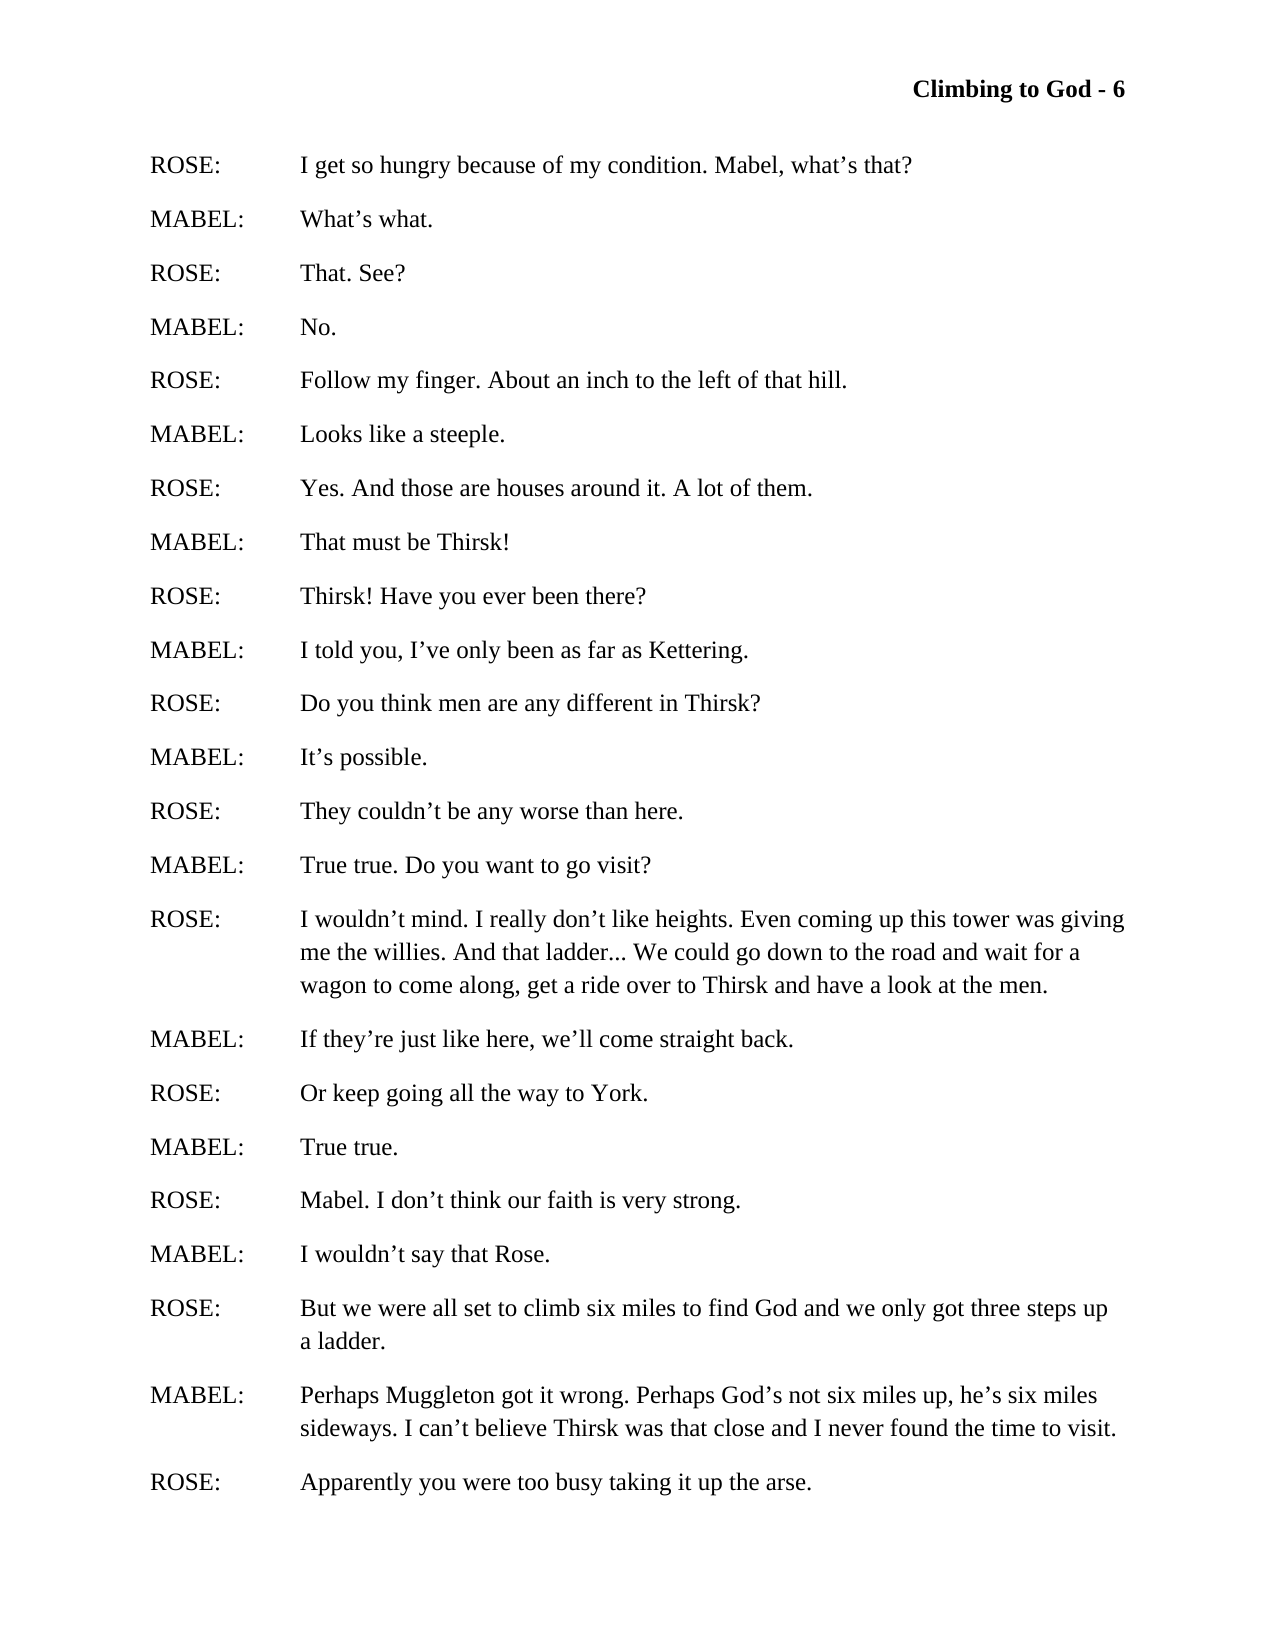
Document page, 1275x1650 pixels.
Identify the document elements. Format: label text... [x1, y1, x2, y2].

text ROSE: I get so hungry because of my condition. Mabel, what’s that? [150, 150, 1125, 179]
text MABEL: I wouldn’t say that Rose. [150, 1239, 1125, 1268]
text MABEL: True true. [150, 1132, 1125, 1160]
text MABEL: That must be Thirsk! [150, 527, 1125, 556]
text ROSE: But we were all set to climb six miles to find God and we only got three steps up a ladder. [150, 1293, 1125, 1355]
text ROSE: They couldn’t be any worse than here. [150, 796, 1125, 825]
text MABEL: Looks like a steeple. [150, 419, 1125, 448]
text MABEL: It’s possible. [150, 742, 1125, 771]
text ROSE: Thirsk! Have you ever been there? [150, 581, 1125, 609]
text MABEL: If they’re just like here, we’ll come straight back. [150, 1024, 1125, 1053]
text ROSE: Yes. And those are houses around it. A lot of them. [150, 473, 1125, 502]
text MABEL: I told you, I’ve only been as far as Kettering. [150, 635, 1125, 663]
text MABEL: What’s what. [150, 204, 1125, 233]
text ROSE: I wouldn’t mind. I really don’t like heights. Even coming up this tower was giving me the willies. And that ladder... We could go down to the road and wait for a wagon to come along, get a ride over to Thirsk and have a look at the men. [150, 904, 1125, 999]
text ROSE: Or keep going all the way to York. [150, 1078, 1125, 1106]
text MABEL: Perhaps Muggleton got it wrong. Perhaps God’s not six miles up, he’s six miles sideways. I can’t believe Thirsk was that close and I never found the time to visit. [150, 1380, 1125, 1442]
text ROSE: That. See? [150, 258, 1125, 286]
text MABEL: True true. Do you want to go visit? [150, 850, 1125, 879]
text ROSE: Do you think men are any different in Thirsk? [150, 688, 1125, 717]
text MABEL: No. [150, 312, 1125, 340]
text ROSE: Apparently you were too busy taking it up the arse. [150, 1467, 1125, 1496]
text ROSE: Follow my finger. About an inch to the left of that hill. [150, 365, 1125, 394]
text ROSE: Mabel. I don’t think our faith is very strong. [150, 1185, 1125, 1214]
